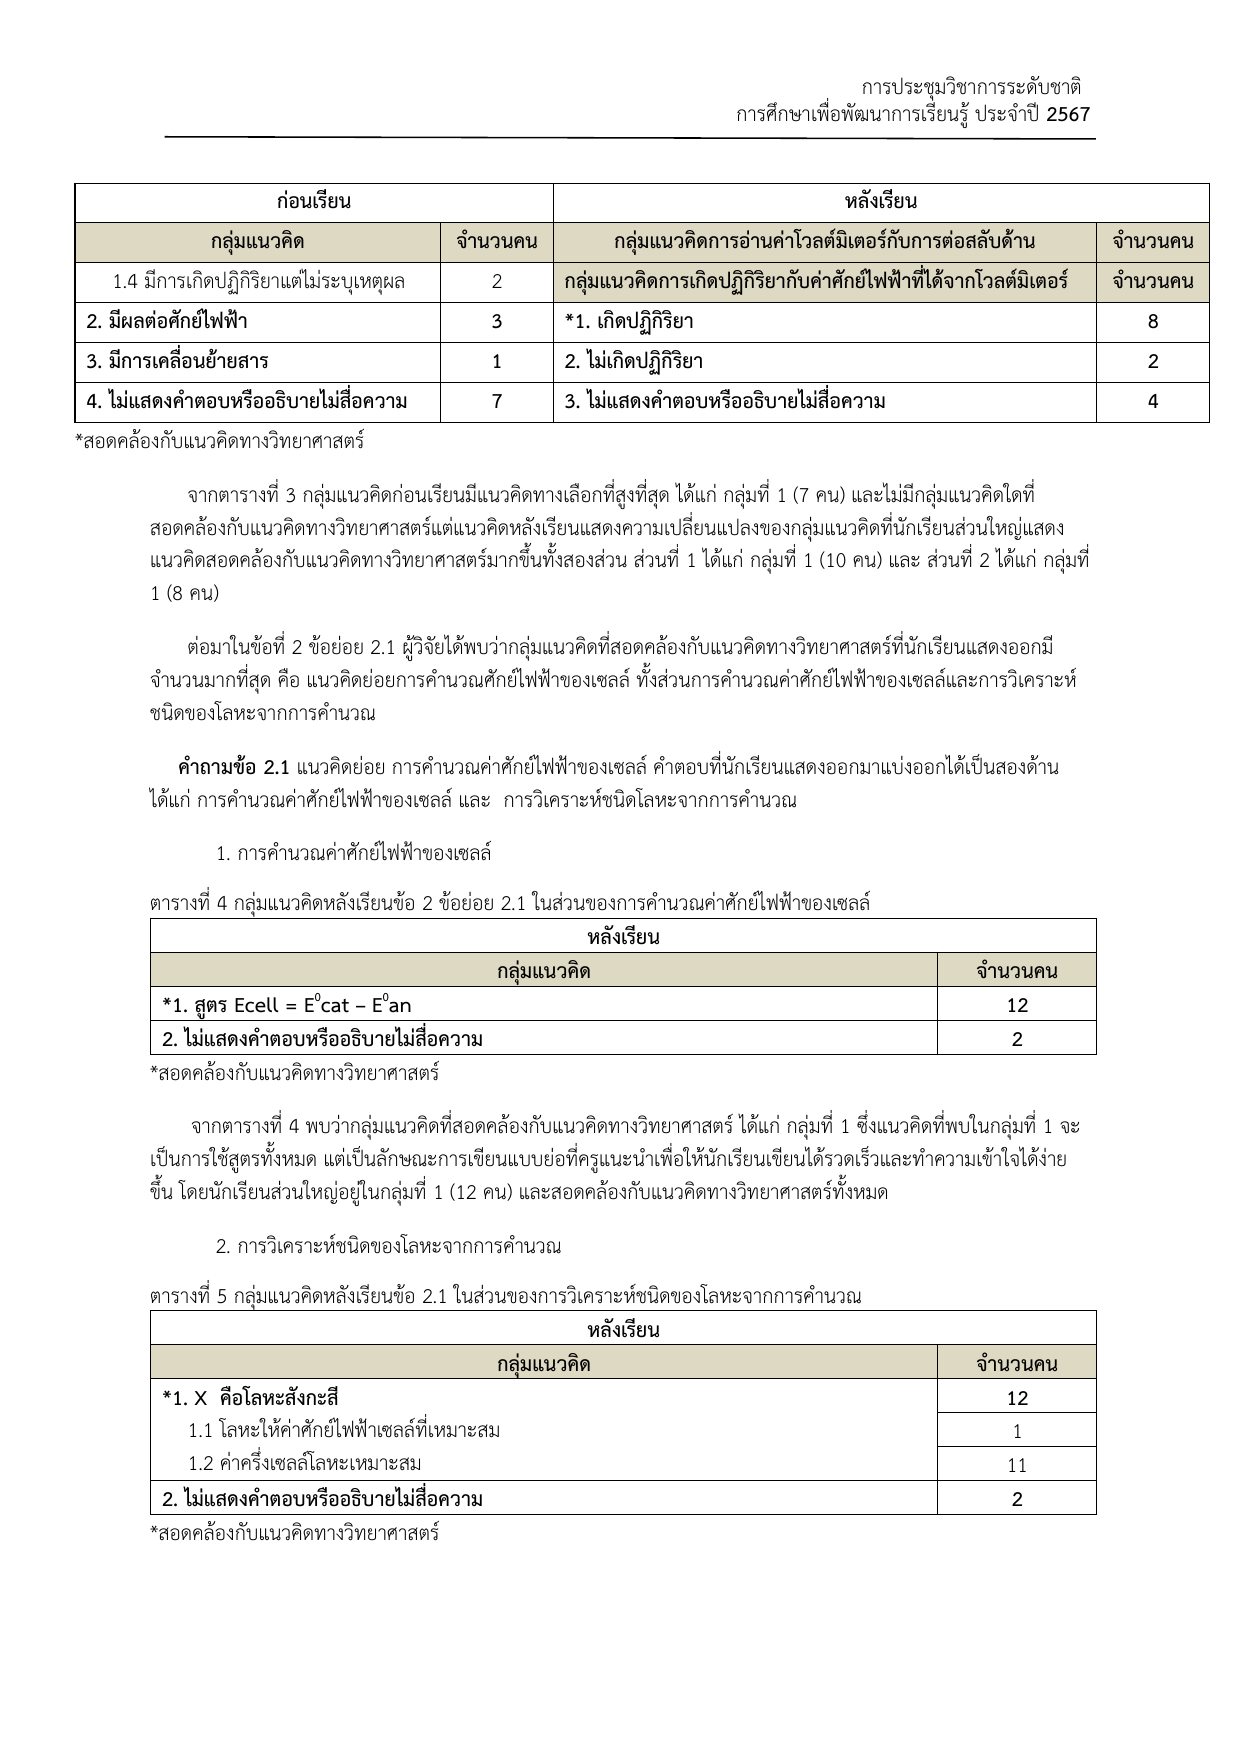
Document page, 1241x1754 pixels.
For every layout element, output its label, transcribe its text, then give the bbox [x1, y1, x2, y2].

list 1. การคำนวณค่าศักย์ไฟฟ้าของเซลล์ [216, 835, 1090, 868]
table_header หลังเรียน [151, 919, 1096, 952]
table_cell กลุ่มแนวคิดการอ่านค่าโวลต์มิเตอร์กับการต่อสลับด้าน [554, 223, 1096, 262]
table_cell จำนวนคน [1097, 263, 1209, 302]
table_cell กลุ่มแนวคิด [76, 223, 440, 262]
table_cell *1. สูตร Ecell = E0cat – E0an [151, 987, 937, 1019]
table_cell กลุ่มแนวคิด [151, 953, 937, 986]
table_header ก่อนเรียน [76, 184, 553, 222]
text ต่อมาในข้อที่ 2 ข้อย่อย 2.1 ผู้วิจัยได้พบว่ากลุ่มแนวคิดที่สอดคล้องกับแนวคิดทางวิทยาศาสตร์ที่นักเรียนแสดงออกมีจำนวนมากที่สุด คือ แนวคิดย่อยการคำนวณศักย์ไฟฟ้าของเซลล์ ทั้งส่วนการคำนวณค่าศักย์ไฟฟ้าของเซลล์และการวิเคราะห์ชนิดของโลหะจากการคำนวณ [150, 629, 1090, 728]
table_cell 3. ไม่แสดงคำตอบหรืออธิบายไม่สื่อความ [554, 383, 1096, 422]
table_cell กลุ่มแนวคิดการเกิดปฏิกิริยากับค่าศักย์ไฟฟ้าที่ได้จากโวลต์มิเตอร์ [554, 263, 1096, 302]
text จากตารางที่ 3 กลุ่มแนวคิดก่อนเรียนมีแนวคิดทางเลือกที่สูงที่สุด ได้แก่ กลุ่มที่ 1 (7 คน) และไม่มีกลุ่มแนวคิดใดที่สอดคล้องกับแนวคิดทางวิทยาศาสตร์แต่แนวคิดหลังเรียนแสดงความเปลี่ยนแปลงของกลุ่มแนวคิดที่นักเรียนส่วนใหญ่แสดงแนวคิดสอดคล้องกับแนวคิดทางวิทยาศาสตร์มากขึ้นทั้งสองส่วน ส่วนที่ 1 ได้แก่ กลุ่มที่ 1 (10 คน) และ ส่วนที่ 2 ได้แก่ กลุ่มที่ 1 (8 คน) [150, 476, 1090, 608]
table_cell 12 [938, 1379, 1096, 1412]
table_cell 2 [441, 263, 553, 302]
table_cell *1. X คือโลหะสังกะสี 1.1 โลหะให้ค่าศักย์ไฟฟ้าเซลล์ที่เหมาะสม 1.2 ค่าครึ่งเซลล์โลหะเหมาะสม [151, 1379, 937, 1480]
table_cell 7 [441, 383, 553, 422]
table_cell 1 [441, 343, 553, 382]
table_cell 11 [938, 1447, 1096, 1480]
text *สอดคล้องกับแนวคิดทางวิทยาศาสตร์ [75, 423, 1090, 456]
table_cell กลุ่มแนวคิด [151, 1345, 937, 1378]
table_cell จำนวนคน [1097, 223, 1209, 262]
text จากตารางที่ 4 พบว่ากลุ่มแนวคิดที่สอดคล้องกับแนวคิดทางวิทยาศาสตร์ ได้แก่ กลุ่มที่ 1 ซึ่งแนวคิดที่พบในกลุ่มที่ 1 จะเป็นการใช้สูตรทั้งหมด แต่เป็นลักษณะการเขียนแบบย่อที่ครูแนะนำเพื่อให้นักเรียนเขียนได้รวดเร็วและทำความเข้าใจได้ง่ายขึ้น โดยนักเรียนส่วนใหญ่อยู่ในกลุ่มที่ 1 (12 คน) และสอดคล้องกับแนวคิดทางวิทยาศาสตร์ทั้งหมด [150, 1108, 1090, 1207]
table_cell 2. ไม่แสดงคำตอบหรืออธิบายไม่สื่อความ [151, 1481, 937, 1514]
table_cell 2. ไม่แสดงคำตอบหรืออธิบายไม่สื่อความ [151, 1021, 937, 1053]
table_cell 4 [1097, 383, 1209, 422]
text ตารางที่ 4 กลุ่มแนวคิดหลังเรียนข้อ 2 ข้อย่อย 2.1 ในส่วนของการคำนวณค่าศักย์ไฟฟ้าของเซลล์ [150, 885, 1090, 918]
text *สอดคล้องกับแนวคิดทางวิทยาศาสตร์ [150, 1515, 1090, 1548]
text ตารางที่ 5 กลุ่มแนวคิดหลังเรียนข้อ 2.1 ในส่วนของการวิเคราะห์ชนิดของโลหะจากการคำนวณ [150, 1277, 1090, 1310]
text คำถามข้อ 2.1 แนวคิดย่อย การคำนวณค่าศักย์ไฟฟ้าของเซลล์ คำตอบที่นักเรียนแสดงออกมาแบ่งออกได้เป็นสองด้าน ได้แก่ การคำนวณค่าศักย์ไฟฟ้าของเซลล์ และ การวิเคราะห์ชนิดโลหะจากการคำนวณ [150, 748, 1090, 814]
table_cell 2. มีผลต่อศักย์ไฟฟ้า [76, 303, 440, 342]
table_cell 2 [938, 1021, 1096, 1053]
table_cell 2 [1097, 343, 1209, 382]
table_header หลังเรียน [151, 1311, 1096, 1344]
table_cell 4. ไม่แสดงคำตอบหรืออธิบายไม่สื่อความ [76, 383, 440, 422]
table_cell 2 [938, 1481, 1096, 1514]
table_cell 2. ไม่เกิดปฏิกิริยา [554, 343, 1096, 382]
table_cell จำนวนคน [938, 953, 1096, 986]
table_cell จำนวนคน [938, 1345, 1096, 1378]
table_cell 3. มีการเคลื่อนย้ายสาร [76, 343, 440, 382]
table_cell จำนวนคน [441, 223, 553, 262]
table_header หลังเรียน [554, 184, 1209, 222]
text *สอดคล้องกับแนวคิดทางวิทยาศาสตร์ [150, 1055, 1090, 1087]
table_cell 3 [441, 303, 553, 342]
table_cell 8 [1097, 303, 1209, 342]
list 2. การวิเคราะห์ชนิดของโลหะจากการคำนวณ [216, 1228, 1090, 1261]
table_cell 1 [938, 1413, 1096, 1446]
table_cell 12 [938, 987, 1096, 1019]
table_cell *1. เกิดปฏิกิริยา [554, 303, 1096, 342]
